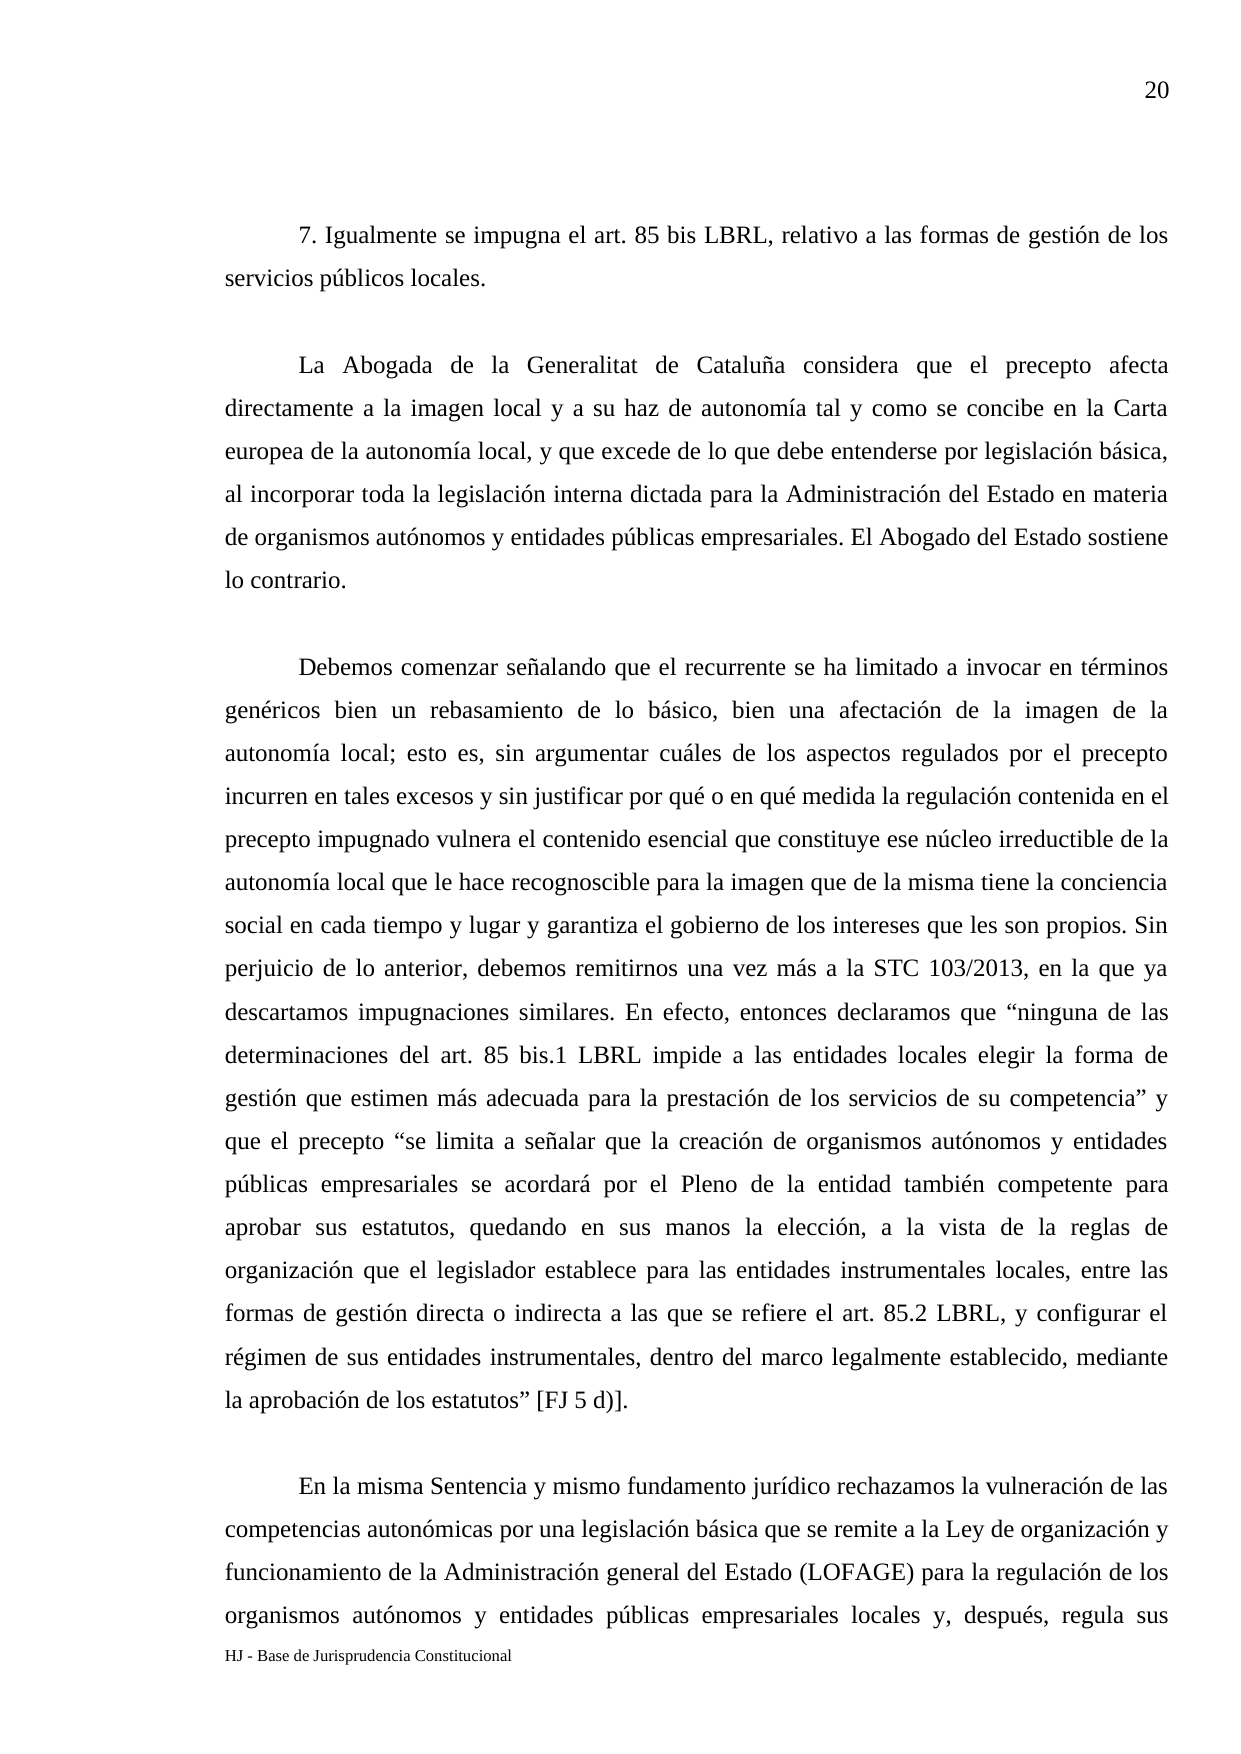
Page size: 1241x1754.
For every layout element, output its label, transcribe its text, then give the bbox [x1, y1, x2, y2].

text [224, 1471, 1169, 1629]
text 7. Igualmente se impugna el art. 85 bis LBRL, relativo a las formas de gestión de los servicios públicos locales. [224, 220, 1169, 292]
text Debemos comenzar señalando que el recurrente se ha limitado a invocar en términos genéricos bien un rebasamiento de lo básico, bien una afectación de la imagen de la autonomía local; esto es, sin argumentar cuáles de los aspectos regulados por el precepto incurren en tales excesos y sin justificar por qué o en qué medida la regulación contenida en el precepto impugnado vulnera el contenido esencial que constituye ese núcleo irreductible de la autonomía local que le hace recognoscible para la imagen que de la misma tiene la conciencia social en cada tiempo y lugar y garantiza el gobierno de los intereses que les son propios. Sin perjuicio de lo anterior, debemos remitirnos una vez más a la STC 103/2013, en la que ya descartamos impugnaciones similares. En efecto, entonces declaramos que “ninguna de las determinaciones del art. 85 bis.1 LBRL impide a las entidades locales elegir la forma de gestión que estimen más adecuada para la prestación de los servicios de su competencia” y que el precepto “se limita a señalar que la creación de organismos autónomos y entidades públicas empresariales se acordará por el Pleno de la entidad también competente para aprobar sus estatutos, quedando en sus manos la elección, a la vista de la reglas de organización que el legislador establece para las entidades instrumentales locales, entre las formas de gestión directa o indirecta a las que se refiere el art. 85.2 LBRL, y configurar el régimen de sus entidades instrumentales, dentro del marco legalmente establecido, mediante la aprobación de los estatutos” [FJ 5 d)]. [224, 652, 1169, 1413]
text La Abogada de la Generalitat de Cataluña considera que el precepto afecta directamente a la imagen local y a su haz de autonomía tal y como se concibe en la Carta europea de la autonomía local, y que excede de lo que debe entenderse por legislación básica, al incorporar toda la legislación interna dictada para la Administración del Estado en materia de organismos autónomos y entidades públicas empresariales. El Abogado del Estado sostiene lo contrario. [224, 350, 1169, 594]
